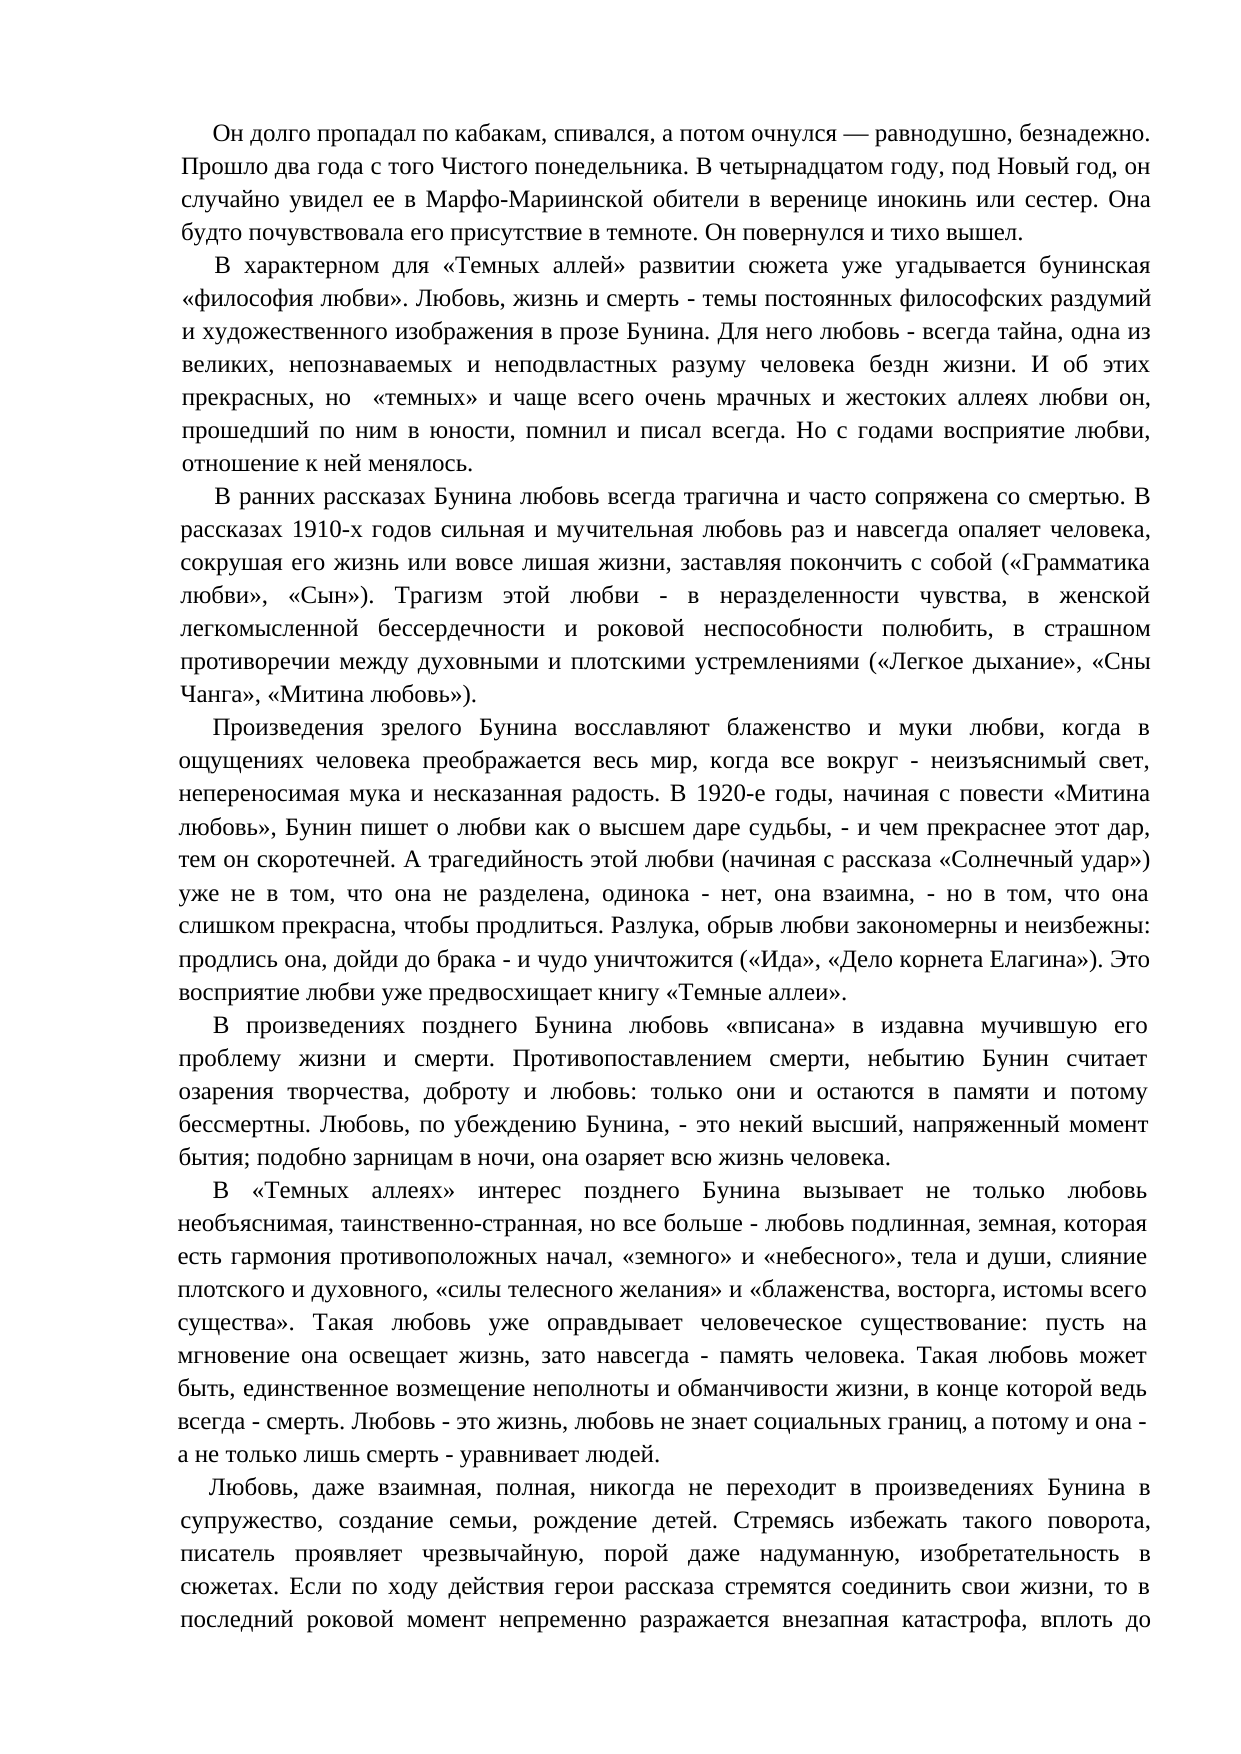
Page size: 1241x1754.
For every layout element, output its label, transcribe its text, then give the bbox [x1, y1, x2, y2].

text В произведениях позднего Бунина любовь «вписана» в издавна мучившую его проблему жизни и смерти. Противопоставлением смерти, небытию Бунин считает озарения творчества, доброту и любовь: только они и остаются в памяти и потому бессмертны. Любовь, по убеждению Бунина, - это некий высший, напряженный момент бытия; подобно зарницам в ночи, она озаряет всю жизнь человека. [178, 1010, 1149, 1171]
text Произведения зрелого Бунина восславляют блаженство и муки любви, когда в ощущениях человека преображается весь мир, когда все вокруг - неизъяснимый свет, непереносимая мука и несказанная радость. В 1920-е годы, начиная с повести «Митина любовь», Бунин пишет о любви как о высшем даре судьбы, - и чем прекраснее этот дар, тем он скоротечней. А трагедийность этой любви (начиная с рассказа «Солнечный удар») уже не в том, что она не разделена, одинока - нет, она взаимна, - но в том, что она слишком прекрасна, чтобы продлиться. Разлука, обрыв любви закономерны и неизбежны: продлись она, дойди до брака - и чудо уничтожится («Ида», «Дело корнета Елагина»). Это восприятие любви уже предвосхищает книгу «Темные аллеи». [178, 712, 1151, 1005]
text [180, 1472, 1152, 1633]
text В характерном для «Темных аллей» развитии сюжета уже угадывается бунинская «философия любви». Любовь, жизнь и смерть - темы постоянных философских раздумий и художественного изображения в прозе Бунина. Для него любовь - всегда тайна, одна из великих, непознаваемых и неподвластных разуму человека бездн жизни. И об этих прекрасных, но «темных» и чаще всего очень мрачных и жестоких аллеях любви он, прошедший по ним в юности, помнил и писал всегда. Но с годами восприятие любви, отношение к ней менялось. [182, 250, 1152, 477]
text Он долго пропадал по кабакам, спивался, а потом очнулся — равнодушно, безнадежно. Прошло два года с того Чистого понедельника. В четырнадцатом году, под Новый год, он случайно увидел ее в Марфо-Мариинской обители в веренице инокинь или сестер. Она будто почувствовала его присутствие в темноте. Он повернулся и тихо вышел. [181, 118, 1152, 246]
text В ранних рассказах Бунина любовь всегда трагична и часто сопряжена со смертью. В рассказах 1910-х годов сильная и мучительная любовь раз и навсегда опаляет человека, сокрушая его жизнь или вовсе лишая жизни, заставляя покончить с собой («Грамматика любви», «Сын»). Трагизм этой любви - в неразделенности чувства, в женской легкомысленной бессердечности и роковой неспособности полюбить, в страшном противоречии между духовными и плотскими устремлениями («Легкое дыхание», «Сны Чанга», «Митина любовь»). [180, 481, 1152, 708]
text В «Темных аллеях» интерес позднего Бунина вызывает не только любовь необъяснимая, таинственно-странная, но все больше - любовь подлинная, земная, которая есть гармония противоположных начал, «земного» и «небесного», тела и души, слияние плотского и духовного, «силы телесного желания» и «блаженства, восторга, истомы всего существа». Такая любовь уже оправдывает человеческое существование: пусть на мгновение она освещает жизнь, зато навсегда - память человека. Такая любовь может быть, единственное возмещение неполноты и обманчивости жизни, в конце которой ведь всегда - смерть. Любовь - это жизнь, любовь не знает социальных границ, а потому и она - а не только лишь смерть - уравнивает людей. [177, 1175, 1148, 1468]
